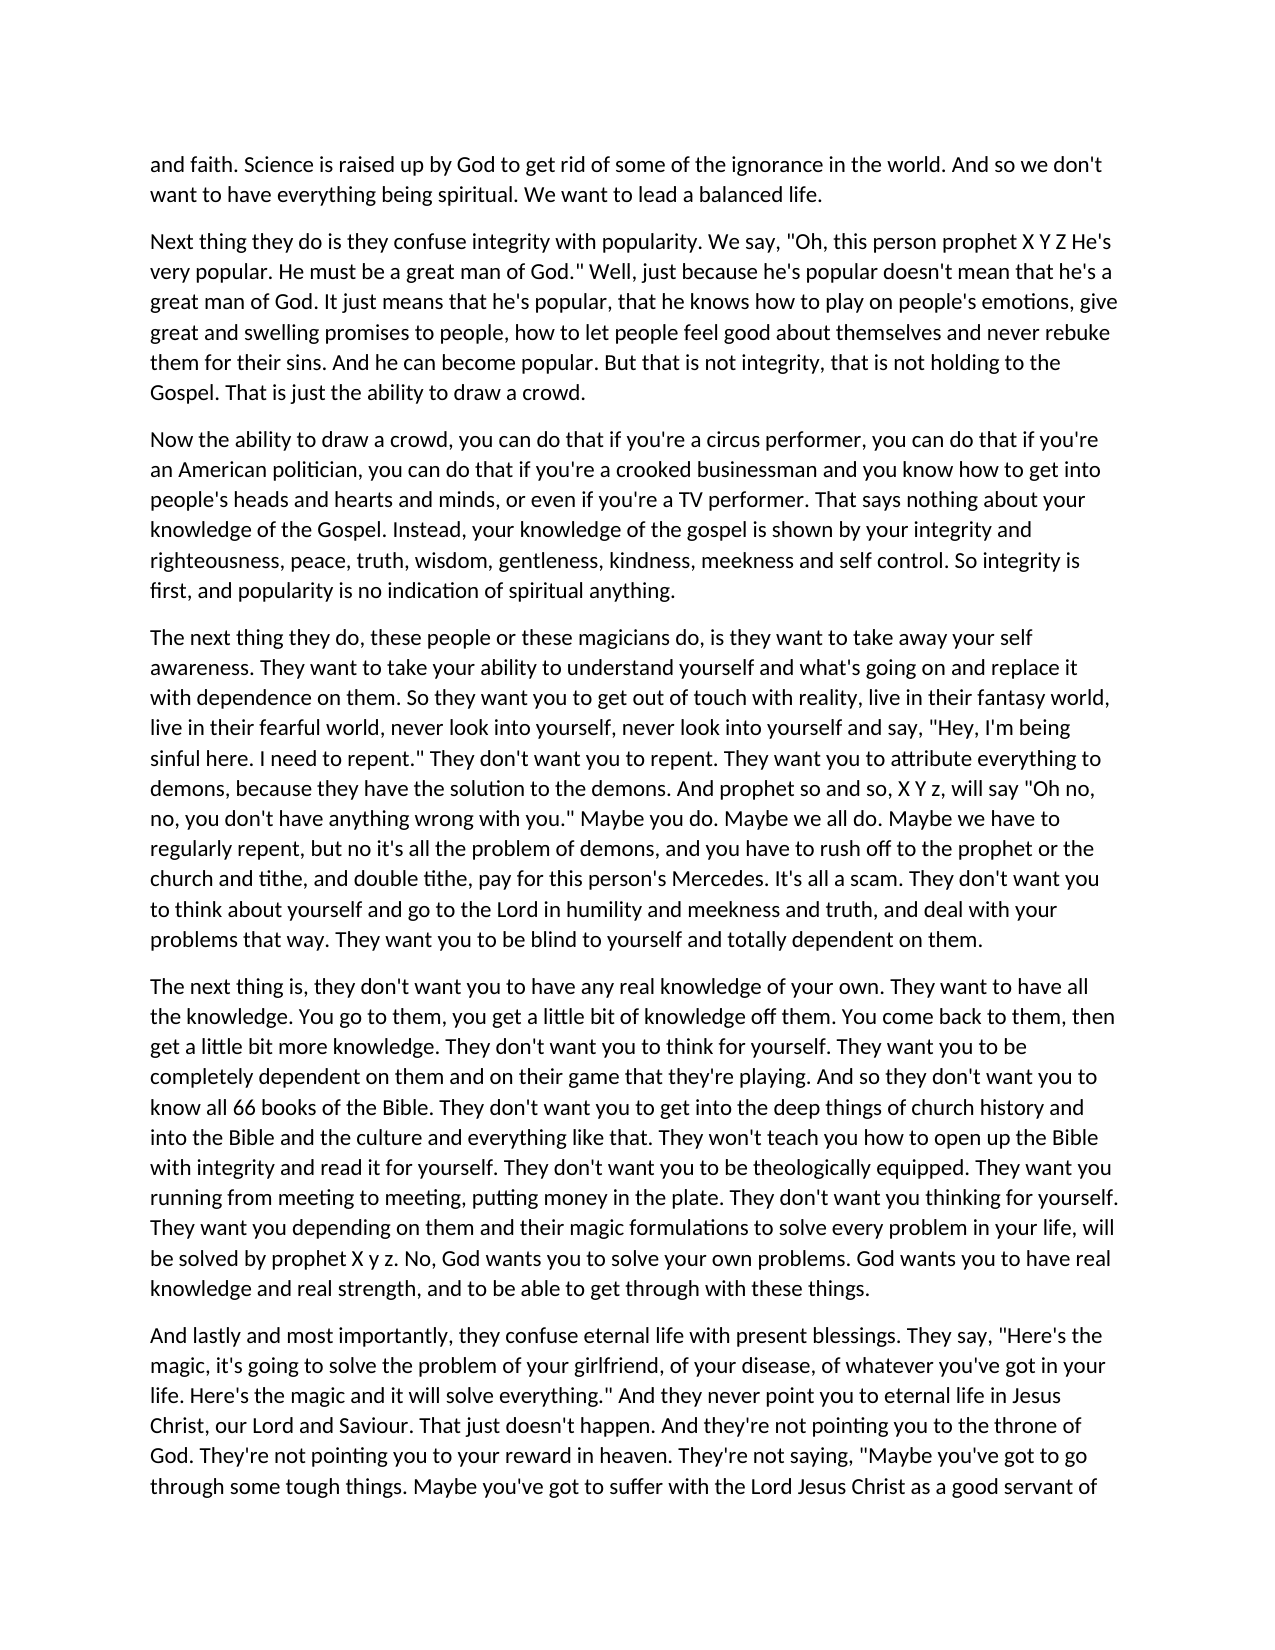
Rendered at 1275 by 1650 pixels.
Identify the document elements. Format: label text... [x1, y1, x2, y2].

text Next thing they do is they confuse integrity with popularity. We say, "Oh, this person prophet X Y Z He's very popular. He must be a great man of God." Well, just because he's popular doesn't mean that he's a great man of God. It just means that he's popular, that he knows how to play on people's emotions, give great and swelling promises to people, how to let people feel good about themselves and never rebuke them for their sins. And he can become popular. But that is not integrity, that is not holding to the Gospel. That is just the ability to draw a crowd. [150, 227, 1125, 406]
text Now the ability to draw a crowd, you can do that if you're a circus performer, you can do that if you're an American politician, you can do that if you're a crooked businessman and you know how to get into people's heads and hearts and minds, or even if you're a TV performer. That says nothing about your knowledge of the Gospel. Instead, your knowledge of the gospel is shown by your integrity and righteousness, peace, truth, wisdom, gentleness, kindness, meekness and self control. So integrity is first, and popularity is no indication of spiritual anything. [150, 425, 1125, 604]
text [150, 150, 1125, 208]
text The next thing is, they don't want you to have any real knowledge of your own. They want to have all the knowledge. You go to them, you get a little bit of knowledge off them. You come back to them, then get a little bit more knowledge. They don't want you to think for yourself. They want you to be completely dependent on them and on their game that they're playing. And so they don't want you to know all 66 books of the Bible. They don't want you to get into the deep things of church history and into the Bible and the culture and everything like that. They won't teach you how to open up the Bible with integrity and read it for yourself. They don't want you to be theologically equipped. They want you running from meeting to meeting, putting money in the plate. They don't want you thinking for yourself. They want you depending on them and their magic formulations to solve every problem in your life, will be solved by prophet X y z. No, God wants you to solve your own problems. God wants you to have real knowledge and real strength, and to be able to get through with these things. [150, 972, 1125, 1302]
text The next thing they do, these people or these magicians do, is they want to take away your self awareness. They want to take your ability to understand yourself and what's going on and replace it with dependence on them. So they want you to get out of touch with reality, live in their fantasy world, live in their fearful world, never look into yourself, never look into yourself and say, "Hey, I'm being sinful here. I need to repent." They don't want you to repent. They want you to attribute everything to demons, because they have the solution to the demons. And prophet so and so, X Y z, will say "Oh no, no, you don't have anything wrong with you." Maybe you do. Maybe we all do. Maybe we have to regularly repent, but no it's all the problem of demons, and you have to rush off to the prophet or the church and tithe, and double tithe, pay for this person's Mercedes. It's all a scam. They don't want you to think about yourself and go to the Lord in humility and meekness and truth, and deal with your problems that way. They want you to be blind to yourself and totally dependent on them. [150, 623, 1125, 953]
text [150, 1321, 1125, 1500]
